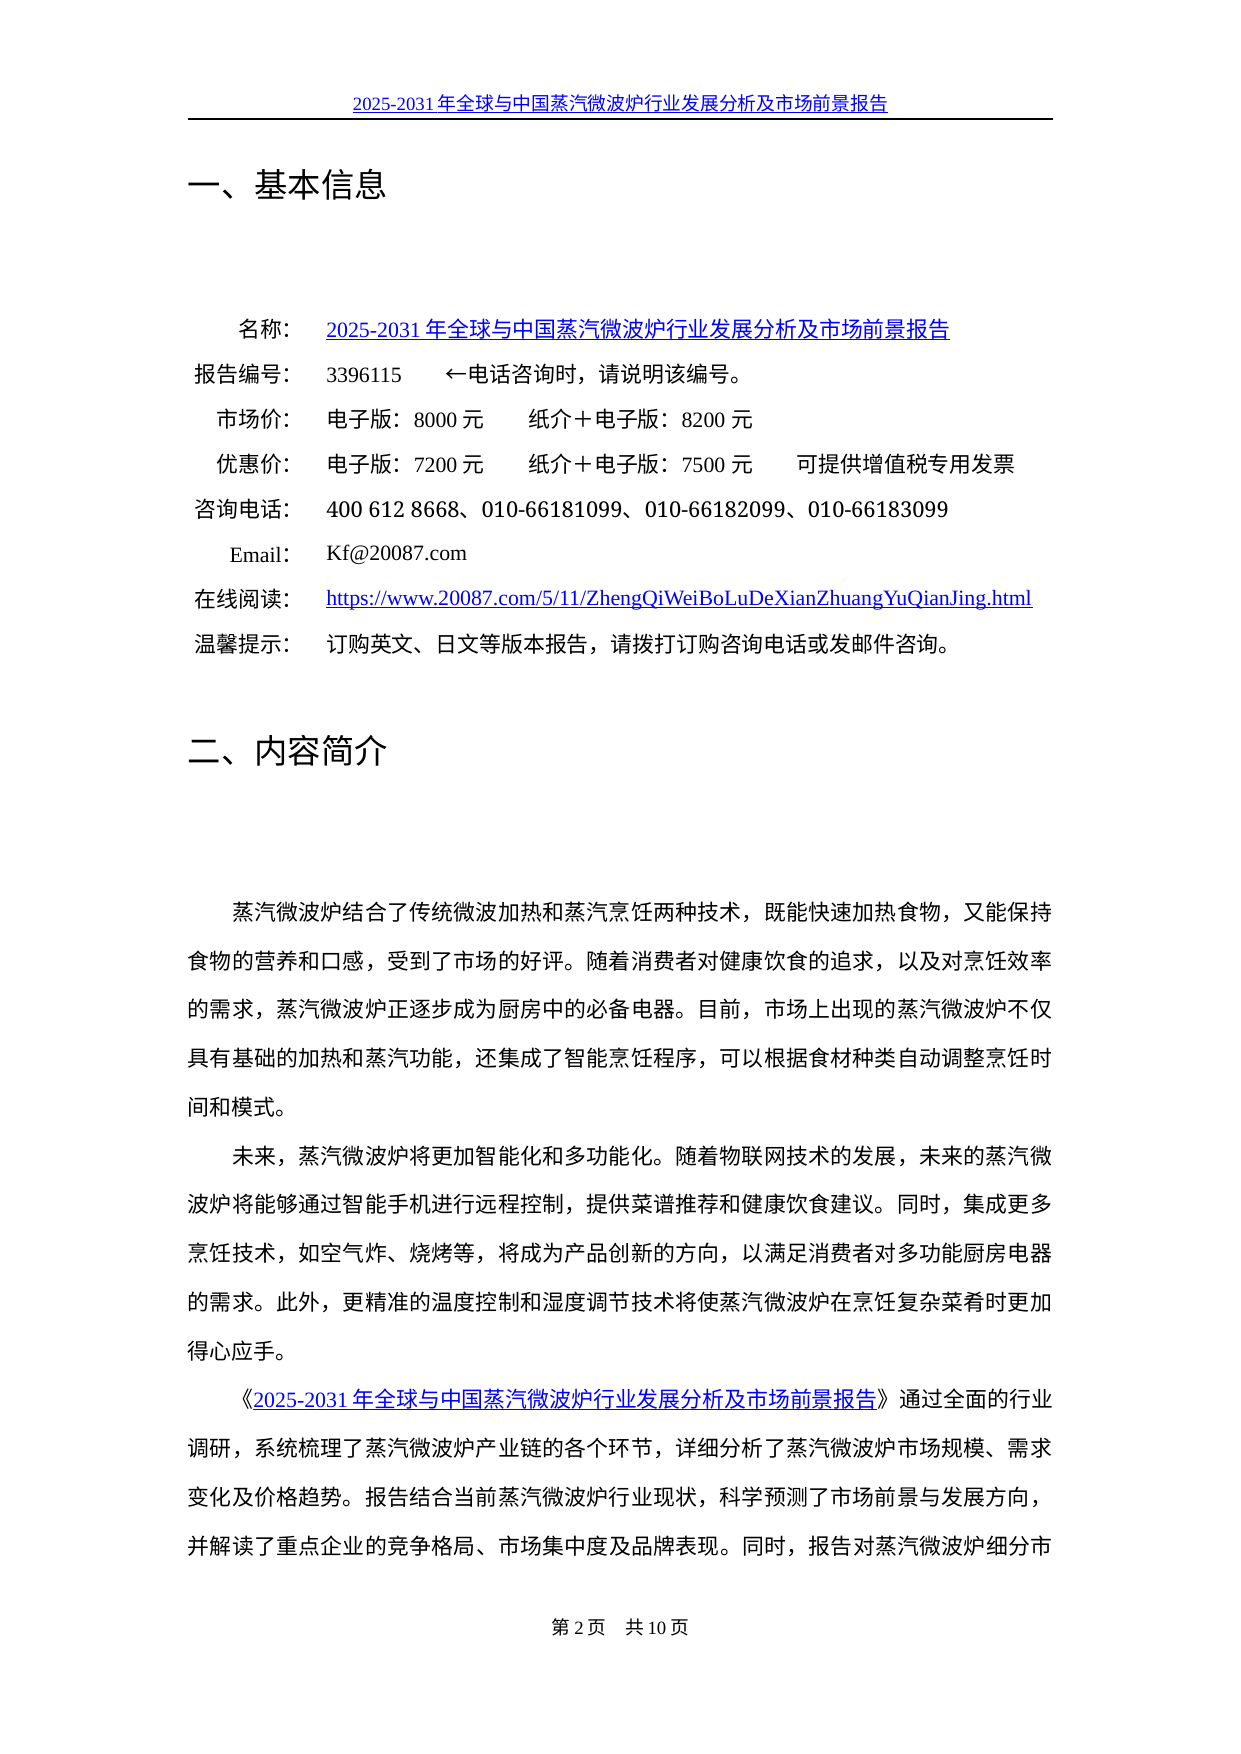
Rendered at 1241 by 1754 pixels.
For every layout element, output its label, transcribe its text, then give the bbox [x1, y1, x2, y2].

table_cell 咨询电话： [167, 492, 315, 537]
table_header 名称： [167, 312, 315, 357]
table_cell Kf@20087.com [315, 537, 1073, 582]
table_cell 温馨提示： [167, 627, 315, 672]
title 一、基本信息 [187, 150, 1053, 215]
table_cell 在线阅读： [167, 582, 315, 627]
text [187, 894, 1053, 1561]
table_cell 订购英文、日文等版本报告，请拨打订购咨询电话或发邮件咨询。 [315, 627, 1073, 672]
table_cell 优惠价： [167, 447, 315, 492]
table_cell 电子版：7200 元 纸介＋电子版：7500 元 可提供增值税专用发票 [315, 447, 1073, 492]
table_cell 报告编号： [167, 357, 315, 402]
table_cell [315, 582, 1073, 627]
table_cell 400 612 8668、010-66181099、010-66182099、010-66183099 [315, 492, 1073, 537]
table_cell Email： [167, 537, 315, 582]
table_cell 电子版：8000 元 纸介＋电子版：8200 元 [315, 402, 1073, 447]
title 二、内容简介 [187, 717, 1053, 782]
table_cell 3396115 ←电话咨询时，请说明该编号。 [315, 357, 1073, 402]
table_header 2025-2031年全球与中国蒸汽微波炉行业发展分析及市场前景报告 [315, 312, 1073, 357]
table_cell 市场价： [167, 402, 315, 447]
